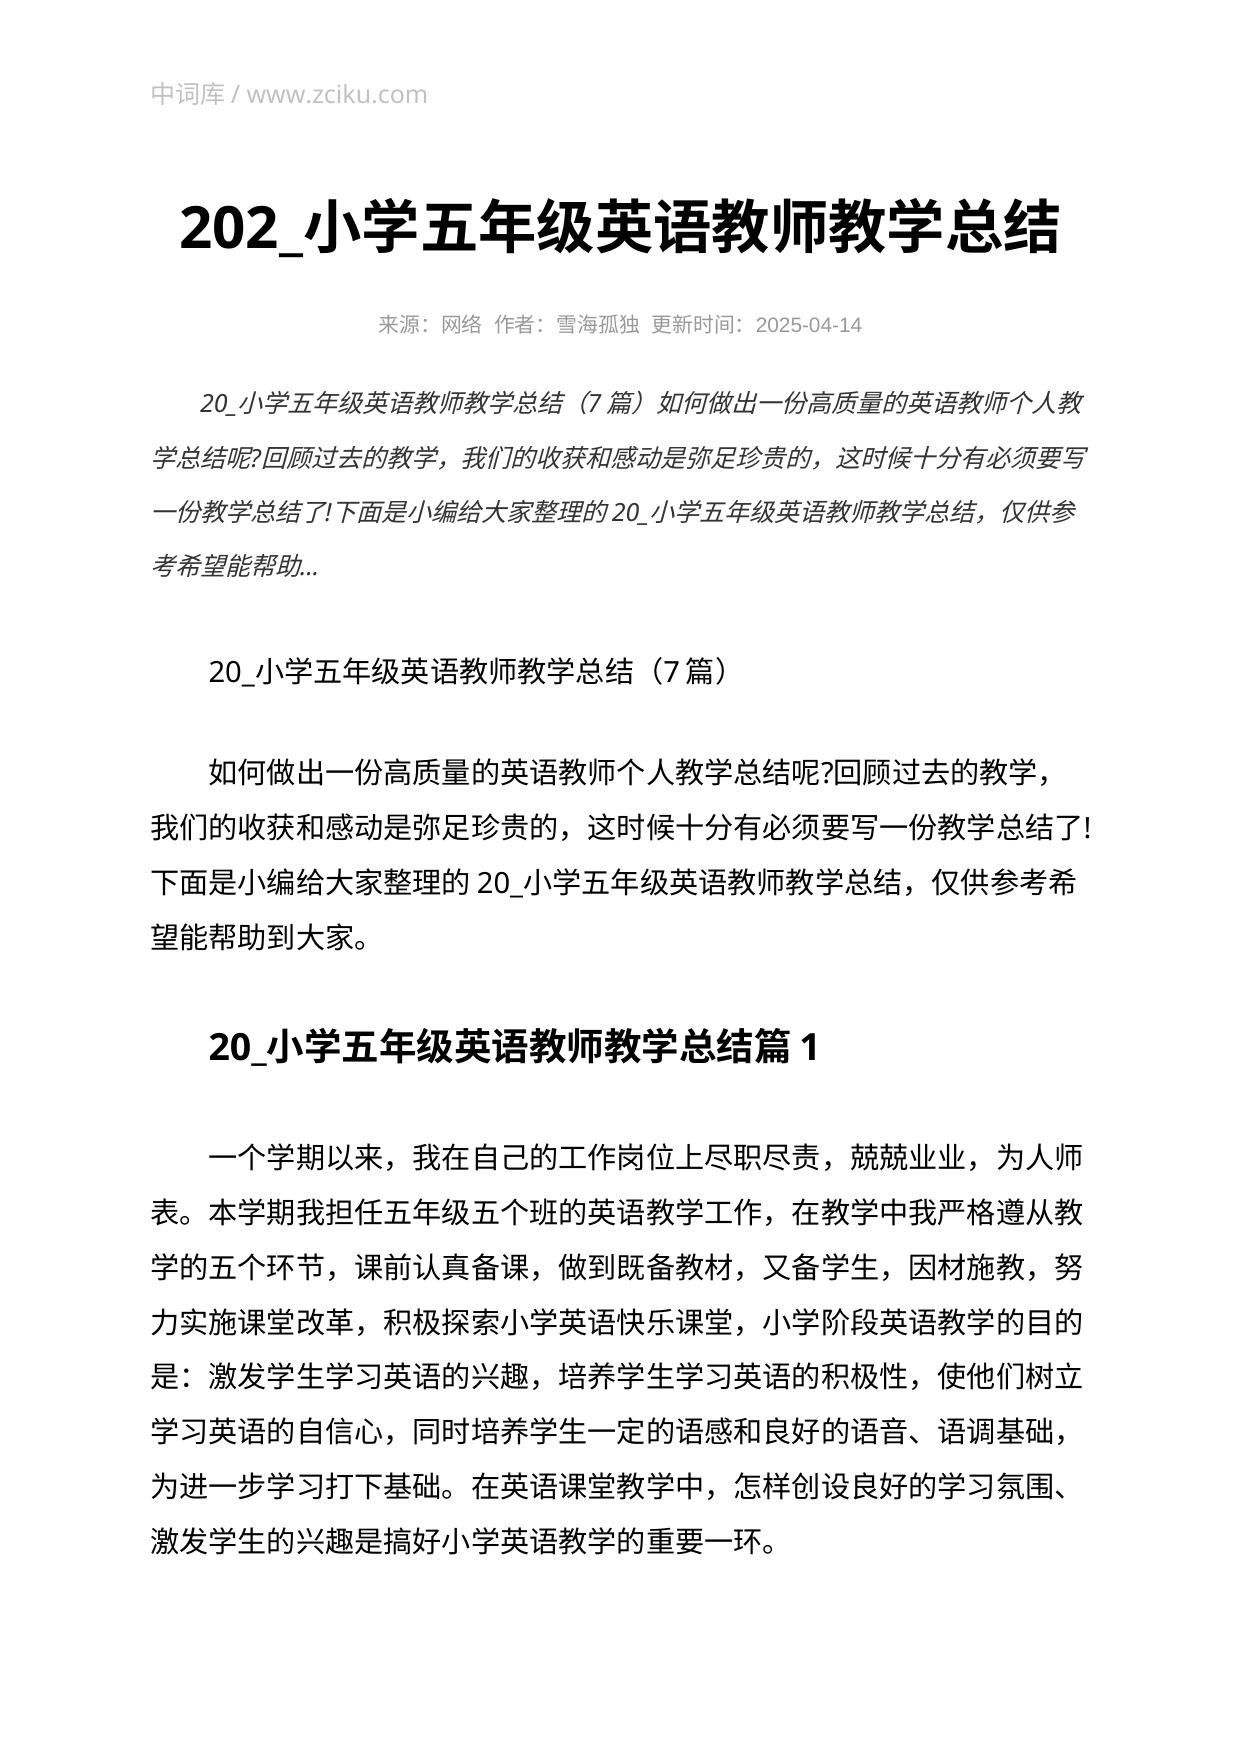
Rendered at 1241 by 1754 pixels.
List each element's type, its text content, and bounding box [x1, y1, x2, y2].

text 20_小学五年级英语教师教学总结篇1 [150, 1017, 1090, 1071]
text 20_小学五年级英语教师教学总结（7篇）如何做出一份高质量的英语教师个人教学总结呢?回顾过去的教学，我们的收获和感动是弥足珍贵的，这时候十分有必须要写一份教学总结了!下面是小编给大家整理的20_小学五年级英语教师教学总结，仅供参考希望能帮助... [150, 384, 1090, 583]
text 一个学期以来，我在自己的工作岗位上尽职尽责，兢兢业业，为人师表。本学期我担任五年级五个班的英语教学工作，在教学中我严格遵从教学的五个环节，课前认真备课，做到既备教材，又备学生，因材施教，努力实施课堂改革，积极探索小学英语快乐课堂，小学阶段英语教学的目的是：激发学生学习英语的兴趣，培养学生学习英语的积极性，使他们树立学习英语的自信心，同时培养学生一定的语感和良好的语音、语调基础，为进一步学习打下基础。在英语课堂教学中，怎样创设良好的学习氛围、激发学生的兴趣是搞好小学英语教学的重要一环。 [150, 1134, 1090, 1561]
text 20_小学五年级英语教师教学总结（7篇） [150, 648, 1090, 691]
text 来源：网络 作者：雪海孤独 更新时间：2025-04-14 [150, 313, 1090, 337]
subtitle 202_小学五年级英语教师教学总结 [150, 181, 1090, 266]
text 如何做出一份高质量的英语教师个人教学总结呢?回顾过去的教学，我们的收获和感动是弥足珍贵的，这时候十分有必须要写一份教学总结了!下面是小编给大家整理的20_小学五年级英语教师教学总结，仅供参考希望能帮助到大家。 [150, 750, 1090, 957]
